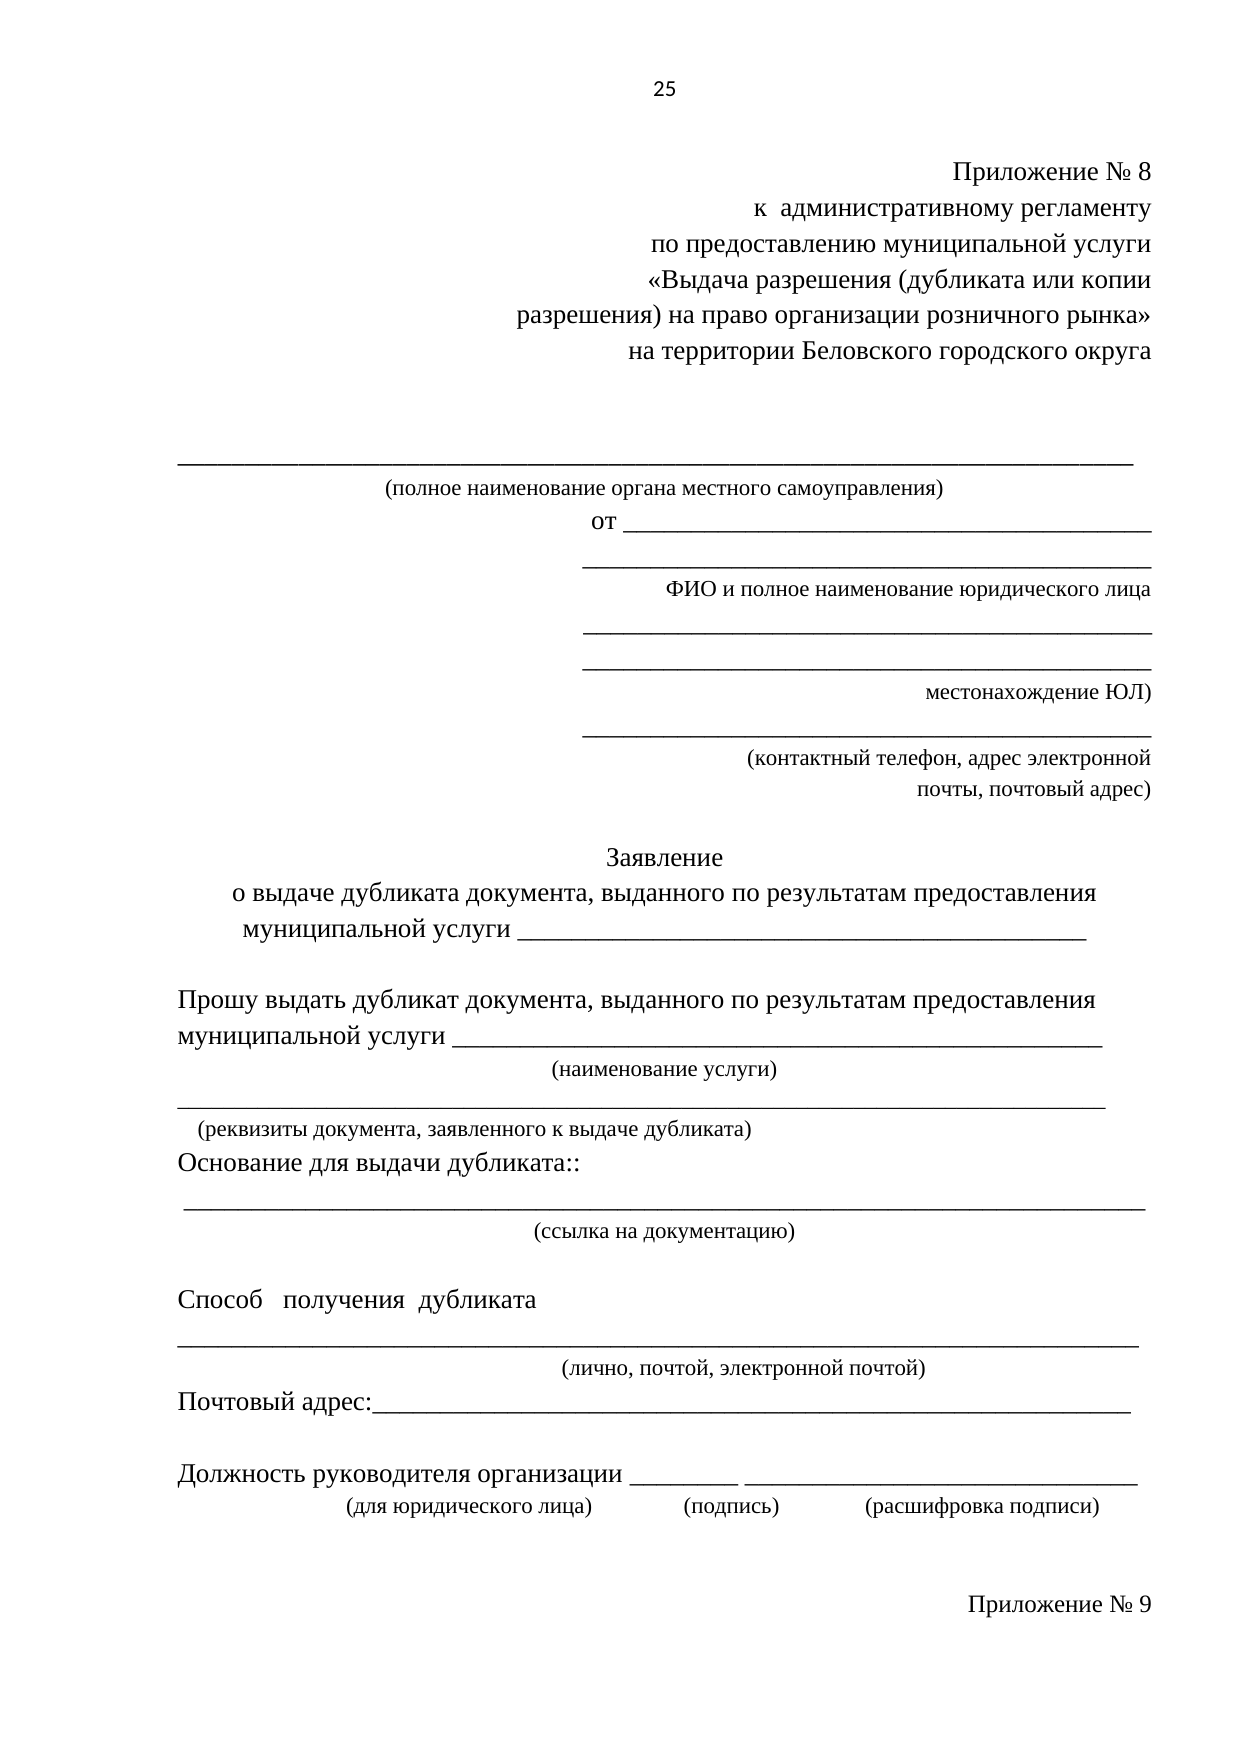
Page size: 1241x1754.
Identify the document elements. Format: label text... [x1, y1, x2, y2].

text от _______________________________________ [177, 504, 1152, 535]
text Прошу выдать дубликат документа, выданного по результатам предоставления муниципальной услуги ________________________________________________ [177, 983, 1152, 1050]
text (наименование услуги) [177, 1055, 1152, 1081]
text (полное наименование органа местного самоуправления) [177, 474, 1152, 500]
text местонахождение ЮЛ) [177, 678, 1152, 704]
text (реквизиты документа, заявленного к выдаче дубликата) [177, 1115, 1152, 1142]
text _________________________________________________________________________________ [177, 1085, 1152, 1112]
text Способ получения дубликата [177, 1283, 1152, 1314]
text почты, почтовый адрес) [177, 775, 1152, 801]
text (лично, почтой, электронной почтой) [177, 1354, 1152, 1381]
text Приложение № 8 [177, 156, 1152, 187]
text к административному регламенту [177, 191, 1152, 222]
text о выдаче дубликата документа, выданного по результатам предоставления муниципальной услуги __________________________________________ [177, 876, 1152, 943]
text по предоставлению муниципальной услуги [177, 227, 1152, 258]
text «Выдача разрешения (дубликата или копии [177, 263, 1152, 294]
text Почтовый адрес:________________________________________________________ [177, 1385, 1152, 1417]
text на территории Беловского городского округа [177, 334, 1152, 365]
text _______________________________________________________________________ (ссылка на документацию) [177, 1182, 1152, 1243]
text Приложение № 9 [177, 1589, 1152, 1618]
text Основание для выдачи дубликата:: [177, 1146, 1152, 1177]
text разрешения) на право организации розничного рынка» [177, 298, 1152, 329]
text _______________________________________________________________________ [177, 436, 1152, 469]
text __________________________________________ [177, 540, 1152, 571]
text ФИО и полное наименование юридического лица __________________________________________ [177, 575, 1152, 637]
text (контактный телефон, адрес электронной [177, 744, 1152, 771]
text (для юридического лица) (подпись) (расшифровка подписи) [177, 1493, 1152, 1519]
text Должность руководителя организации ________ _____________________________ [177, 1457, 1152, 1488]
text __________________________________________ [177, 709, 1152, 740]
text __________________________________________ [177, 642, 1152, 673]
text Заявление [177, 841, 1152, 872]
text _______________________________________________________________________ [177, 1319, 1152, 1350]
